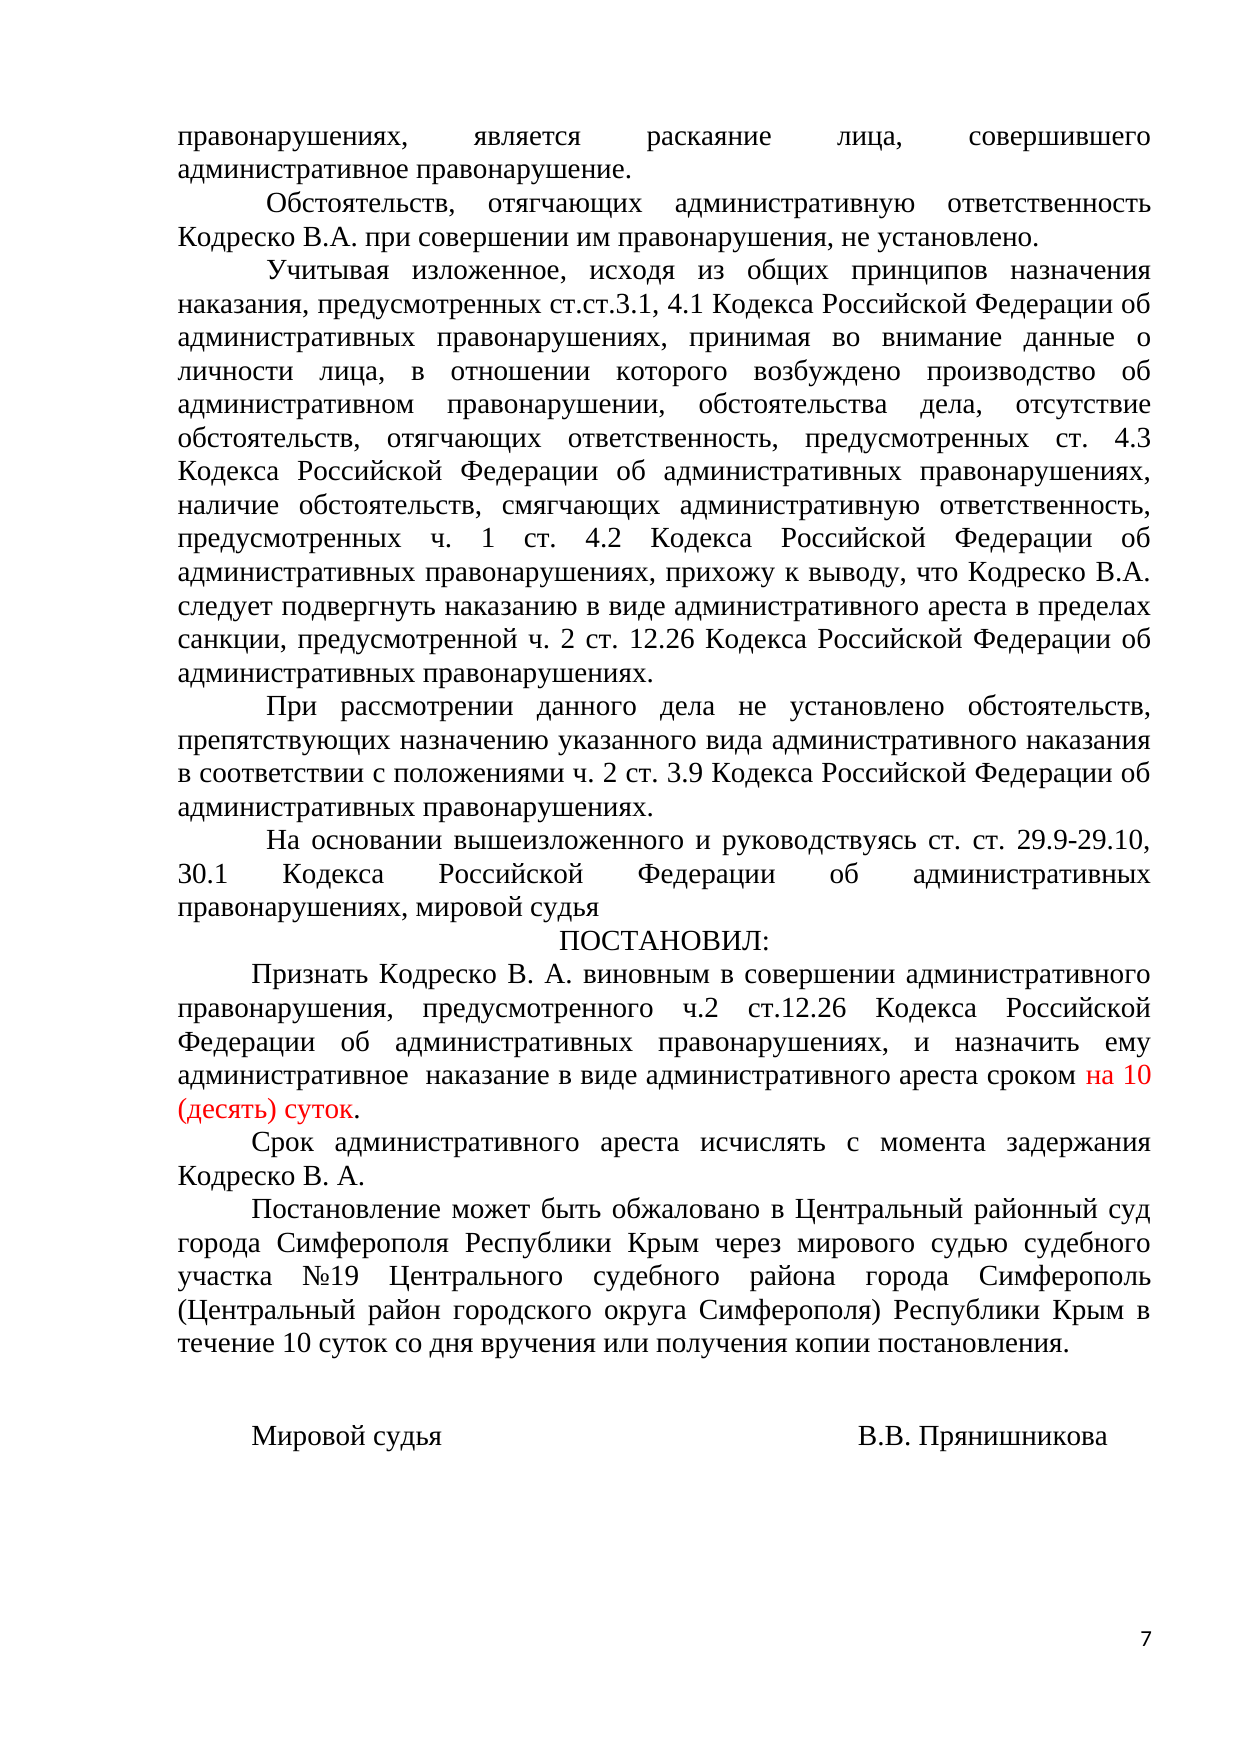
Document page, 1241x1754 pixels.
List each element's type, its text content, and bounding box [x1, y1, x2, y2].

text Признать Кодреско В. А. виновным в совершении административного правонарушения, предусмотренного ч.2 ст.12.26 Кодекса Российской Федерации об административных правонарушениях, и назначить ему административное наказание в виде административного ареста сроком на 10 (десять) суток. [177, 957, 1152, 1124]
text Учитывая изложенное, исходя из общих принципов назначения наказания, предусмотренных ст.ст.3.1, 4.1 Кодекса Российской Федерации об административных правонарушениях, принимая во внимание данные о личности лица, в отношении которого возбуждено производство об административном правонарушении, обстоятельства дела, отсутствие обстоятельств, отягчающих ответственность, предусмотренных ст. 4.3 Кодекса Российской Федерации об административных правонарушениях, наличие обстоятельств, смягчающих административную ответственность, предусмотренных ч. 1 ст. 4.2 Кодекса Российской Федерации об административных правонарушениях, прихожу к выводу, что Кодреско В.А. следует подвергнуть наказанию в виде административного ареста в пределах санкции, предусмотренной ч. 2 ст. 12.26 Кодекса Российской Федерации об административных правонарушениях. [177, 252, 1152, 688]
text На основании вышеизложенного и руководствуясь ст. ст. 29.9-29.10, 30.1 Кодекса Российской Федерации об административных правонарушениях, мировой судья [177, 822, 1152, 923]
text Обстоятельств, отягчающих административную ответственность Кодреско В.А. при совершении им правонарушения, не установлено. [177, 185, 1152, 252]
text Срок административного ареста исчислять с момента задержания Кодреско В. А. [177, 1124, 1152, 1191]
text Мировой судья В.В. Прянишникова [177, 1418, 1152, 1452]
text ПОСТАНОВИЛ: [177, 923, 1152, 957]
text Постановление может быть обжаловано в Центральный районный суд города Симферополя Республики Крым через мирового судью судебного участка №19 Центрального судебного района города Симферополь (Центральный район городского округа Симферополя) Республики Крым в течение 10 суток со дня вручения или получения копии постановления. [177, 1191, 1152, 1359]
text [177, 118, 1152, 185]
text При рассмотрении данного дела не установлено обстоятельств, препятствующих назначению указанного вида административного наказания в соответствии с положениями ч. 2 ст. 3.9 Кодекса Российской Федерации об административных правонарушениях. [177, 688, 1152, 822]
